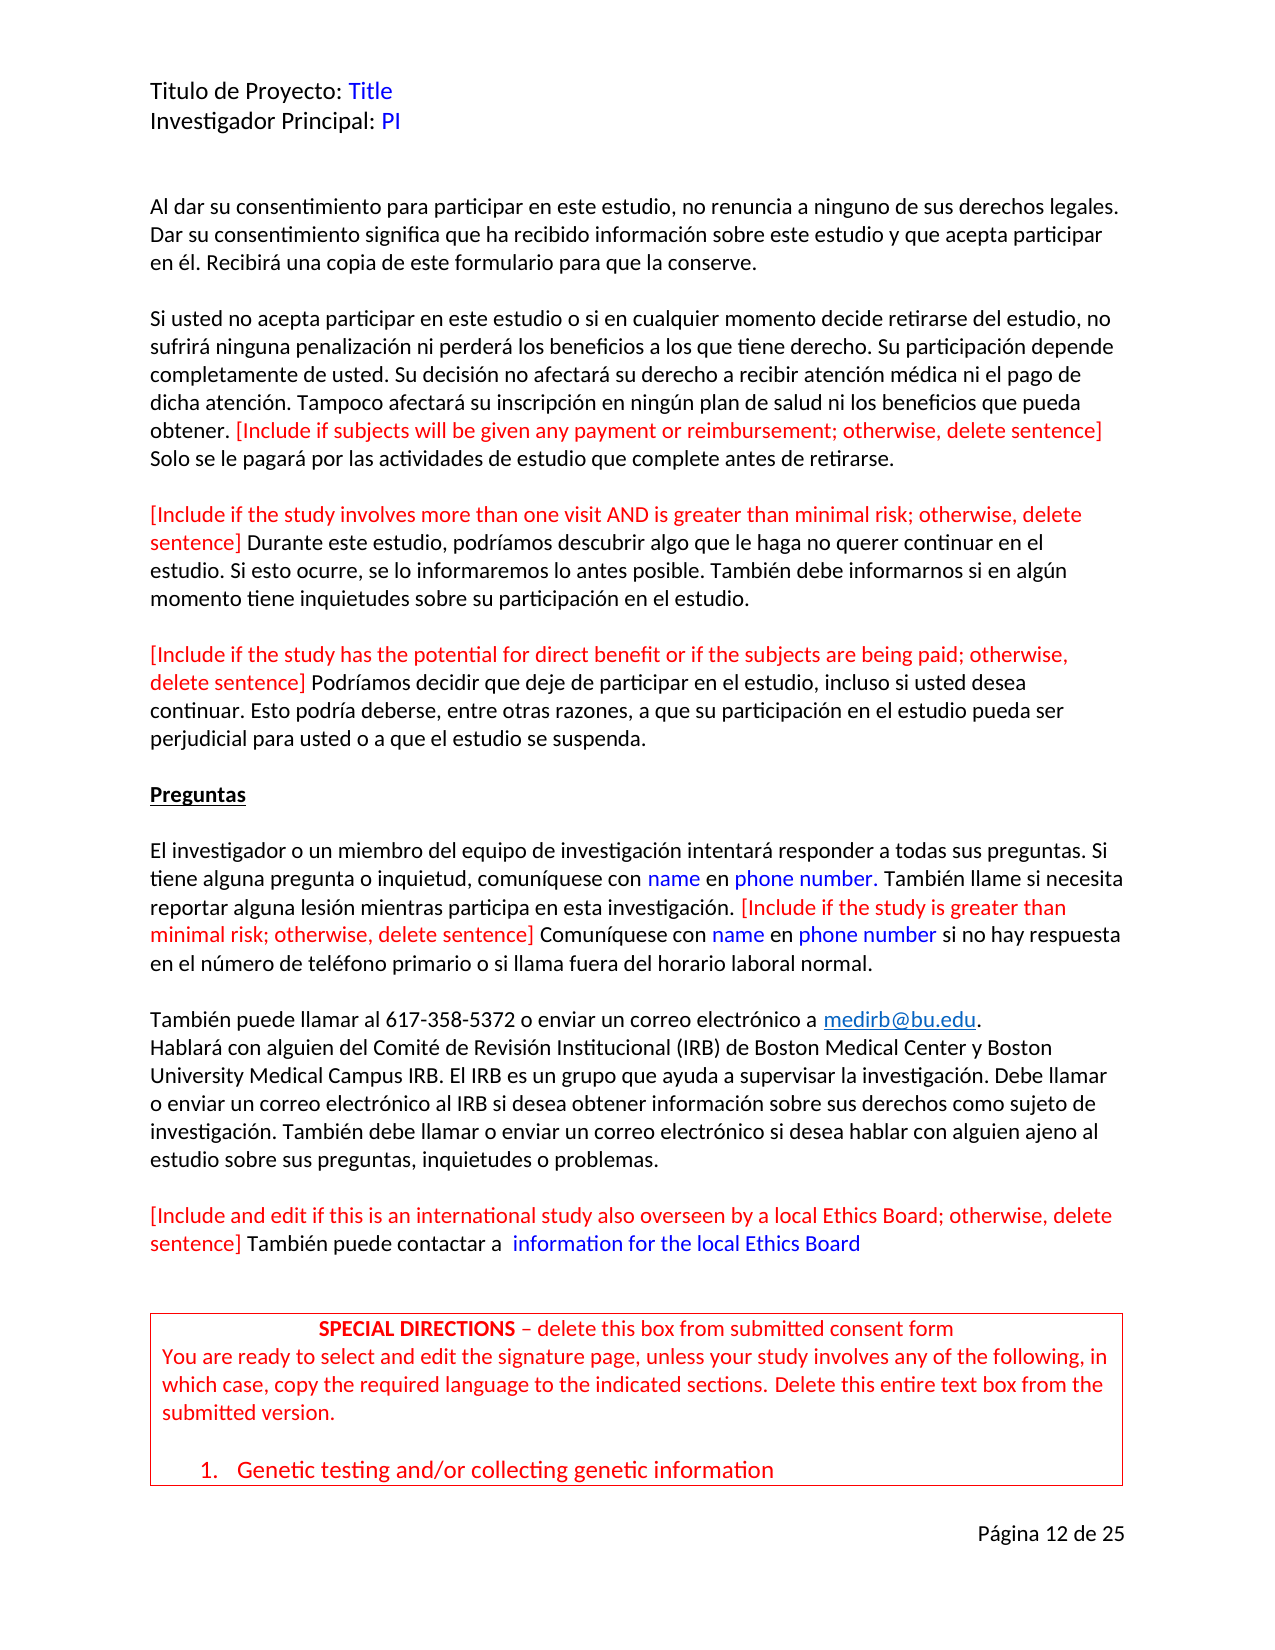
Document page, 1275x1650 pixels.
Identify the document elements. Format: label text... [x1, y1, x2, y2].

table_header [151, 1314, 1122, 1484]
text [Include if the study has the potential for direct benefit or if the subjects are being paid; otherwise, delete sentence] Podríamos decidir que deje de participar en el estudio, incluso si usted desea continuar. Esto podría deberse, entre otras razones, a que su participación en el estudio pueda ser perjudicial para usted o a que el estudio se suspenda. [150, 640, 1125, 752]
text [Include if the study involves more than one visit AND is greater than minimal risk; otherwise, delete sentence] Durante este estudio, podríamos descubrir algo que le haga no querer continuar en el estudio. Si esto ocurre, se lo informaremos lo antes posible. También debe informarnos si en algún momento tiene inquietudes sobre su participación en el estudio. [150, 500, 1125, 612]
text [Include and edit if this is an international study also overseen by a local Ethics Board; otherwise, delete sentence] También puede contactar a information for the local Ethics Board [150, 1201, 1125, 1257]
text El investigador o un miembro del equipo de investigación intentará responder a todas sus preguntas. Si tiene alguna pregunta o inquietud, comuníquese con name en phone number. También llame si necesita reportar alguna lesión mientras participa en esta investigación. [Include if the study is greater than minimal risk; otherwise, delete sentence] Comuníquese con name en phone number si no hay respuesta en el número de teléfono primario o si llama fuera del horario laboral normal. [150, 837, 1125, 977]
text Preguntas [150, 781, 1125, 808]
text Al dar su consentimiento para participar en este estudio, no renuncia a ninguno de sus derechos legales. Dar su consentimiento significa que ha recibido información sobre este estudio y que acepta participar en él. Recibirá una copia de este formulario para que la conserve. [150, 192, 1125, 276]
text También puede llamar al 617-358-5372 o enviar un correo electrónico a medirb@bu.edu. [150, 1005, 1125, 1033]
text Si usted no acepta participar en este estudio o si en cualquier momento decide retirarse del estudio, no sufrirá ninguna penalización ni perderá los beneficios a los que tiene derecho. Su participación depende completamente de usted. Su decisión no afectará su derecho a recibir atención médica ni el pago de dicha atención. Tampoco afectará su inscripción en ningún plan de salud ni los beneficios que pueda obtener. [Include if subjects will be given any payment or reimbursement; otherwise, delete sentence] Solo se le pagará por las actividades de estudio que complete antes de retirarse. [150, 304, 1125, 472]
text Hablará con alguien del Comité de Revisión Institucional (IRB) de Boston Medical Center y Boston University Medical Campus IRB. El IRB es un grupo que ayuda a supervisar la investigación. Debe llamar o enviar un correo electrónico al IRB si desea obtener información sobre sus derechos como sujeto de investigación. También debe llamar o enviar un correo electrónico si desea hablar con alguien ajeno al estudio sobre sus preguntas, inquietudes o problemas. [150, 1033, 1125, 1173]
